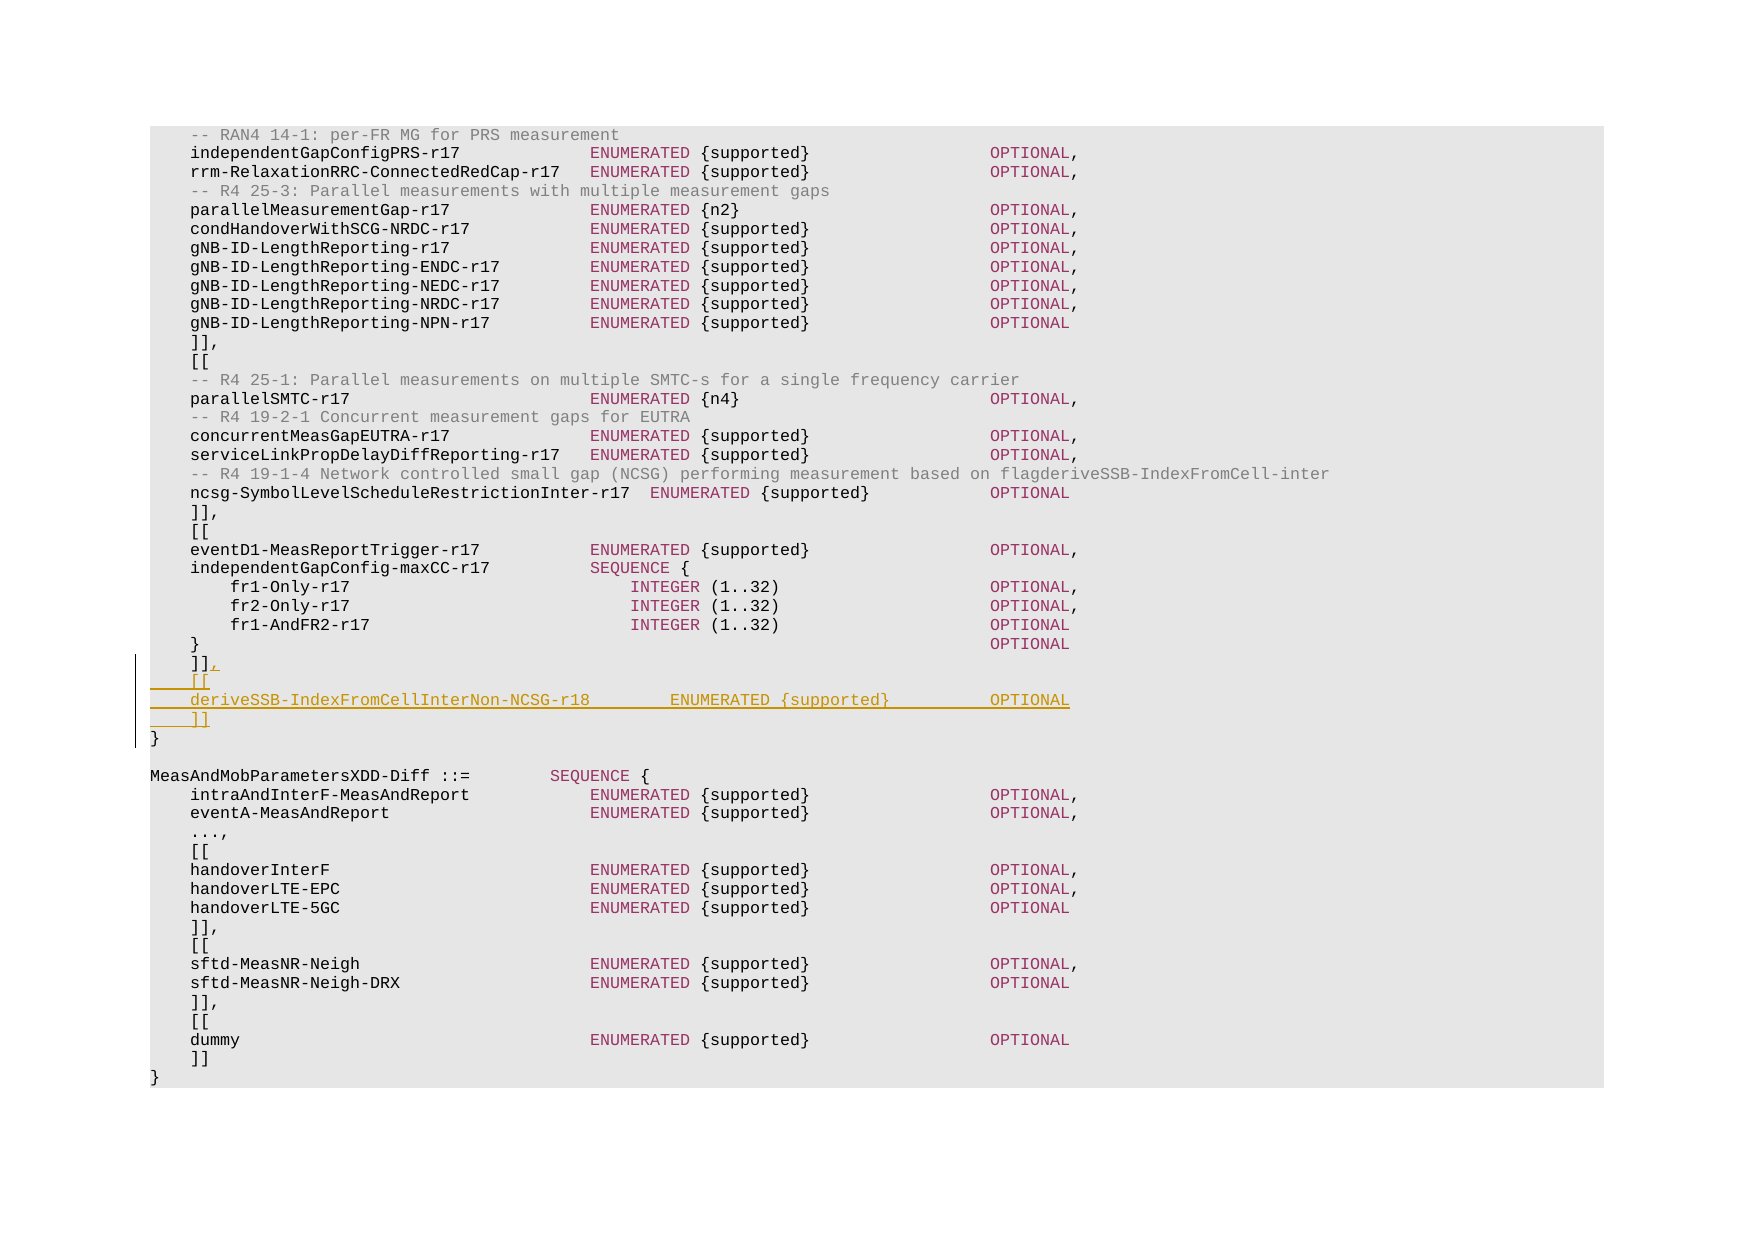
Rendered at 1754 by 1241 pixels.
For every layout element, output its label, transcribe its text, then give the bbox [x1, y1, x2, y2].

text MeasAndMobParametersXDD-Diff ::= SEQUENCE { [150, 767, 1604, 786]
text eventA-MeasAndReport ENUMERATED {supported} OPTIONAL, [150, 805, 1604, 824]
text ]], [150, 334, 1604, 352]
text concurrentMeasGapEUTRA-r17 ENUMERATED {supported} OPTIONAL, [150, 428, 1604, 447]
text independentGapConfigPRS-r17 ENUMERATED {supported} OPTIONAL, [150, 145, 1604, 164]
text sftd-MeasNR-Neigh-DRX ENUMERATED {supported} OPTIONAL [150, 975, 1604, 993]
text -- RAN4 14-1: per-FR MG for PRS measurement [150, 126, 1604, 145]
text intraAndInterF-MeasAndReport ENUMERATED {supported} OPTIONAL, [150, 786, 1604, 805]
text gNB-ID-LengthReporting-NPN-r17 ENUMERATED {supported} OPTIONAL [150, 315, 1604, 334]
text gNB-ID-LengthReporting-ENDC-r17 ENUMERATED {supported} OPTIONAL, [150, 258, 1604, 277]
text -- R4 25-1: Parallel measurements on multiple SMTC-s for a single frequency carrier [150, 371, 1604, 390]
text -- R4 19-1-4 Network controlled small gap (NCSG) performing measurement based on flagderiveSSB-IndexFromCell-inter [150, 466, 1604, 484]
text ..., [150, 824, 1604, 843]
text handoverLTE-5GC ENUMERATED {supported} OPTIONAL [150, 899, 1604, 918]
text ]], [150, 993, 1604, 1012]
text [[ [150, 843, 1604, 862]
text fr1-AndFR2-r17 INTEGER (1..32) OPTIONAL [150, 616, 1604, 635]
text ]] [150, 654, 1604, 673]
text ncsg-SymbolLevelScheduleRestrictionInter-r17 ENUMERATED {supported} OPTIONAL [150, 484, 1604, 503]
text eventD1-MeasReportTrigger-r17 ENUMERATED {supported} OPTIONAL, [150, 541, 1604, 560]
text serviceLinkPropDelayDiffReporting-r17 ENUMERATED {supported} OPTIONAL, [150, 447, 1604, 466]
text ]] [150, 1050, 1604, 1069]
text ]], [150, 918, 1604, 937]
text gNB-ID-LengthReporting-NRDC-r17 ENUMERATED {supported} OPTIONAL, [150, 296, 1604, 315]
text } OPTIONAL [150, 635, 1604, 654]
text } [150, 1069, 1604, 1088]
text } [150, 729, 1604, 748]
text [[ [150, 937, 1604, 956]
text rrm-RelaxationRRC-ConnectedRedCap-r17 ENUMERATED {supported} OPTIONAL, [150, 164, 1604, 183]
text ]], [150, 503, 1604, 522]
text sftd-MeasNR-Neigh ENUMERATED {supported} OPTIONAL, [150, 956, 1604, 975]
text gNB-ID-LengthReporting-r17 ENUMERATED {supported} OPTIONAL, [150, 239, 1604, 258]
text parallelMeasurementGap-r17 ENUMERATED {n2} OPTIONAL, [150, 202, 1604, 221]
text [[ [150, 1012, 1604, 1031]
text handoverLTE-EPC ENUMERATED {supported} OPTIONAL, [150, 880, 1604, 899]
text condHandoverWithSCG-NRDC-r17 ENUMERATED {supported} OPTIONAL, [150, 221, 1604, 239]
text fr1-Only-r17 INTEGER (1..32) OPTIONAL, [150, 579, 1604, 598]
text -- R4 25-3: Parallel measurements with multiple measurement gaps [150, 183, 1604, 202]
text [[ [150, 352, 1604, 371]
text [[ [150, 522, 1604, 541]
text parallelSMTC-r17 ENUMERATED {n4} OPTIONAL, [150, 390, 1604, 409]
text handoverInterF ENUMERATED {supported} OPTIONAL, [150, 862, 1604, 880]
text -- R4 19-2-1 Concurrent measurement gaps for EUTRA [150, 409, 1604, 428]
text dummy ENUMERATED {supported} OPTIONAL [150, 1031, 1604, 1050]
text gNB-ID-LengthReporting-NEDC-r17 ENUMERATED {supported} OPTIONAL, [150, 277, 1604, 296]
text fr2-Only-r17 INTEGER (1..32) OPTIONAL, [150, 598, 1604, 616]
text independentGapConfig-maxCC-r17 SEQUENCE { [150, 560, 1604, 579]
